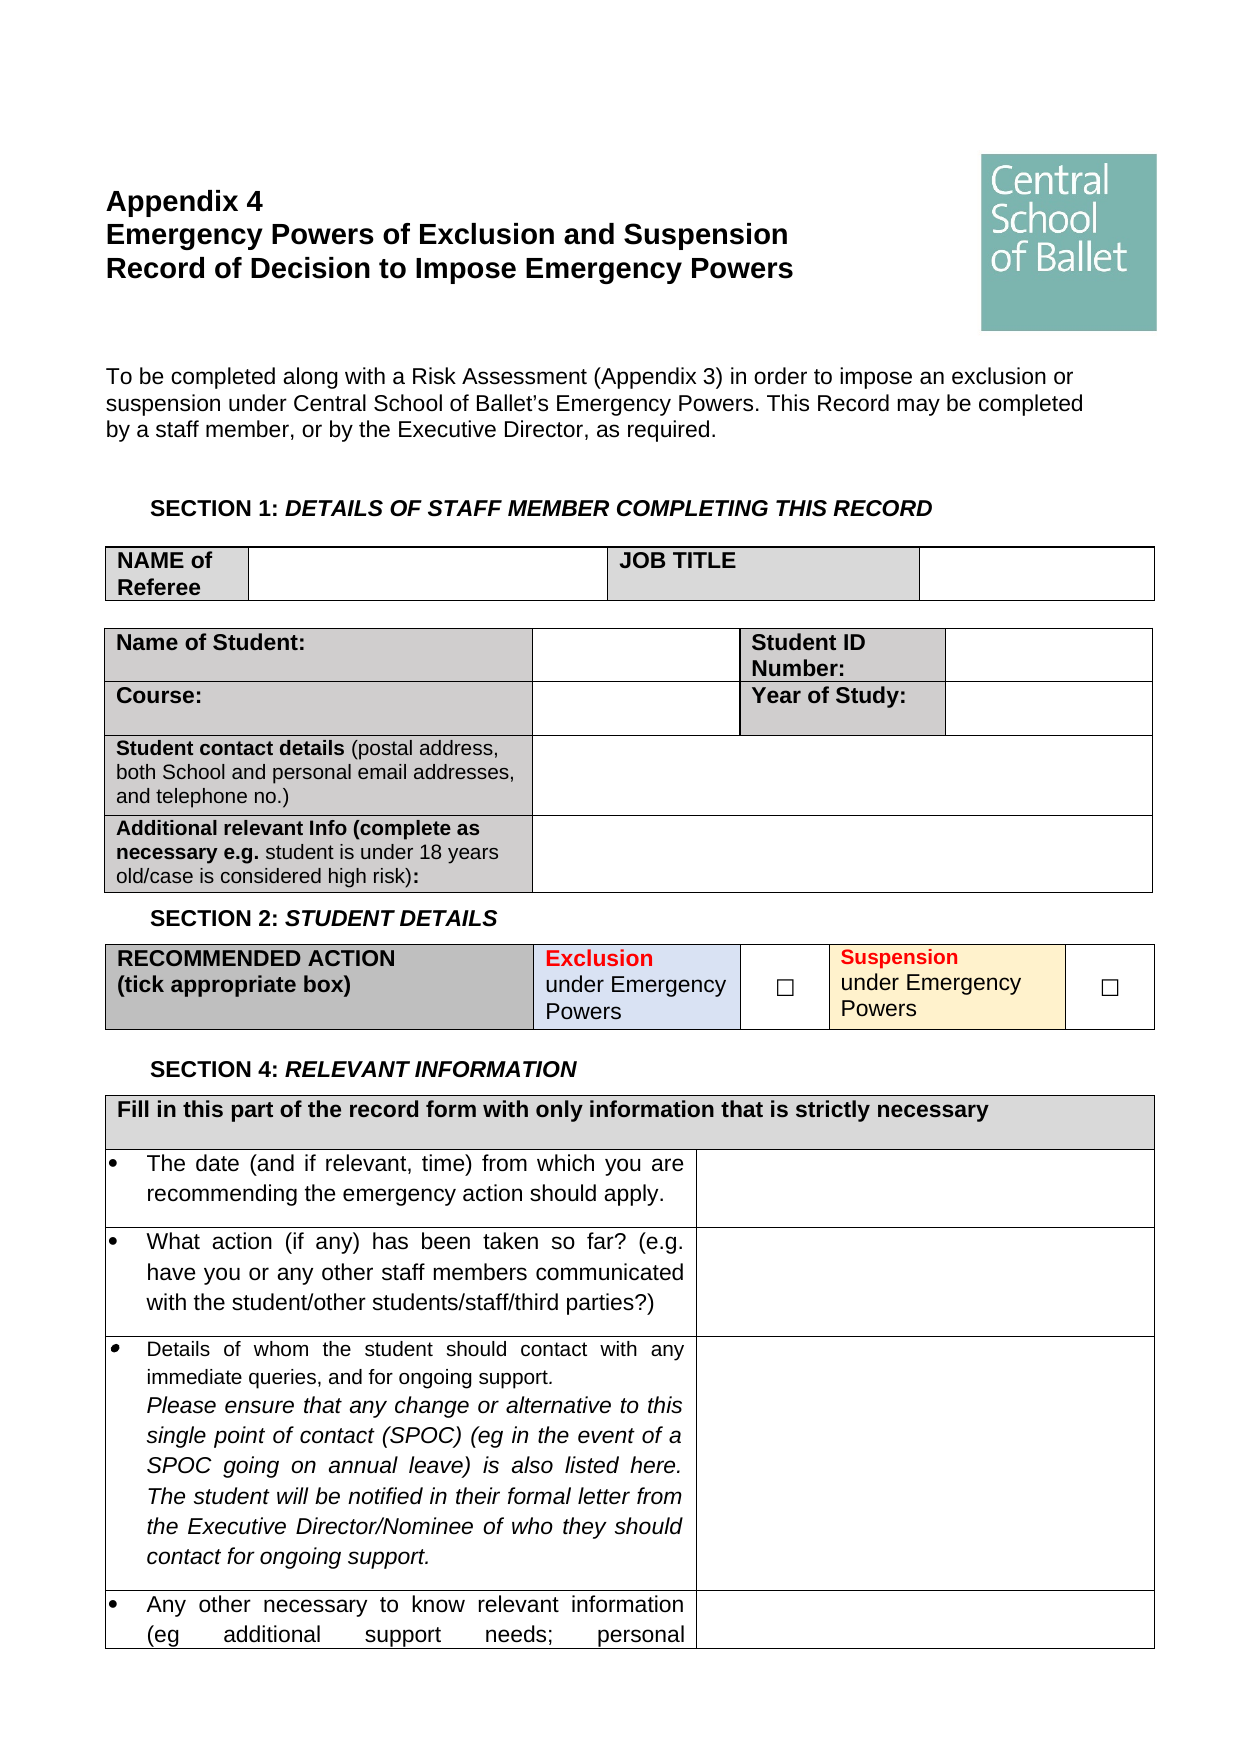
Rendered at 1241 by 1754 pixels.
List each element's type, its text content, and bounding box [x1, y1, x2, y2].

table_header JOB TITLE [608, 548, 919, 600]
picture [976, 150, 1158, 334]
table_cell [533, 682, 739, 735]
table_header [920, 548, 1154, 600]
text SECTION 2: STUDENT DETAILS [150, 905, 1107, 932]
table_header NAME of Referee [106, 548, 248, 600]
table_header Suspension under Emergency Powers [830, 945, 1065, 1029]
text Emergency Powers of Exclusion and Suspension [106, 217, 976, 251]
text SECTION 1: DETAILS OF STAFF MEMBER COMPLETING THIS RECORD [150, 495, 1107, 521]
table_header [533, 629, 739, 681]
table_cell [697, 1337, 1154, 1590]
table_cell [697, 1591, 1154, 1648]
table_header Exclusion under Emergency Powers [534, 945, 740, 1029]
table_cell The date (and if relevant, time) from which you are recommending the emergency action should apply. [106, 1150, 696, 1227]
table_header Student ID Number: [741, 629, 945, 681]
table_cell [533, 816, 1152, 892]
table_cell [106, 1591, 696, 1648]
text SECTION 4: RELEVANT INFORMATION [91, 1056, 1107, 1083]
table_cell Additional relevant Info (complete as necessary e.g. student is under 18 years old/case is considered high risk): [105, 816, 532, 892]
text Appendix 4 [106, 183, 976, 217]
table_cell Course: [105, 682, 532, 735]
table_cell [533, 736, 1152, 815]
table_header RECOMMENDED ACTION (tick appropriate box) [106, 945, 533, 1029]
table_header [946, 629, 1152, 681]
table_header Name of Student: [105, 629, 532, 681]
table_cell What action (if any) has been taken so far? (e.g. have you or any other staff members communicated with the student/other students/staff/third parties?) [106, 1228, 696, 1336]
table_header [1066, 945, 1154, 1029]
table_cell [697, 1150, 1154, 1227]
table_cell Student contact details (postal address, both School and personal email addresses, and telephone no.) [105, 736, 532, 815]
table_header [741, 945, 829, 1029]
text To be completed along with a Risk Assessment (Appendix 3) in order to impose an exclusion or suspension under Central School of Ballet’s Emergency Powers. This Record may be completed by a staff member, or by the Executive Director, as required. [106, 363, 1107, 442]
table_cell Year of Study: [741, 682, 945, 735]
table_header [249, 548, 607, 600]
text Record of Decision to Impose Emergency Powers [106, 251, 976, 284]
table_cell [946, 682, 1152, 735]
table_cell [697, 1228, 1154, 1336]
table_header Fill in this part of the record form with only information that is strictly necessary [106, 1096, 1154, 1149]
table_cell Details of whom the student should contact with any immediate queries, and for ongoing support. Please ensure that any change or alternative to this single point of contact (SPOC) (eg in the event of a SPOC going on annual leave) is also listed here. The student will be notified in their formal letter from the Executive Director/Nominee of who they should contact for ongoing support. [106, 1337, 696, 1590]
